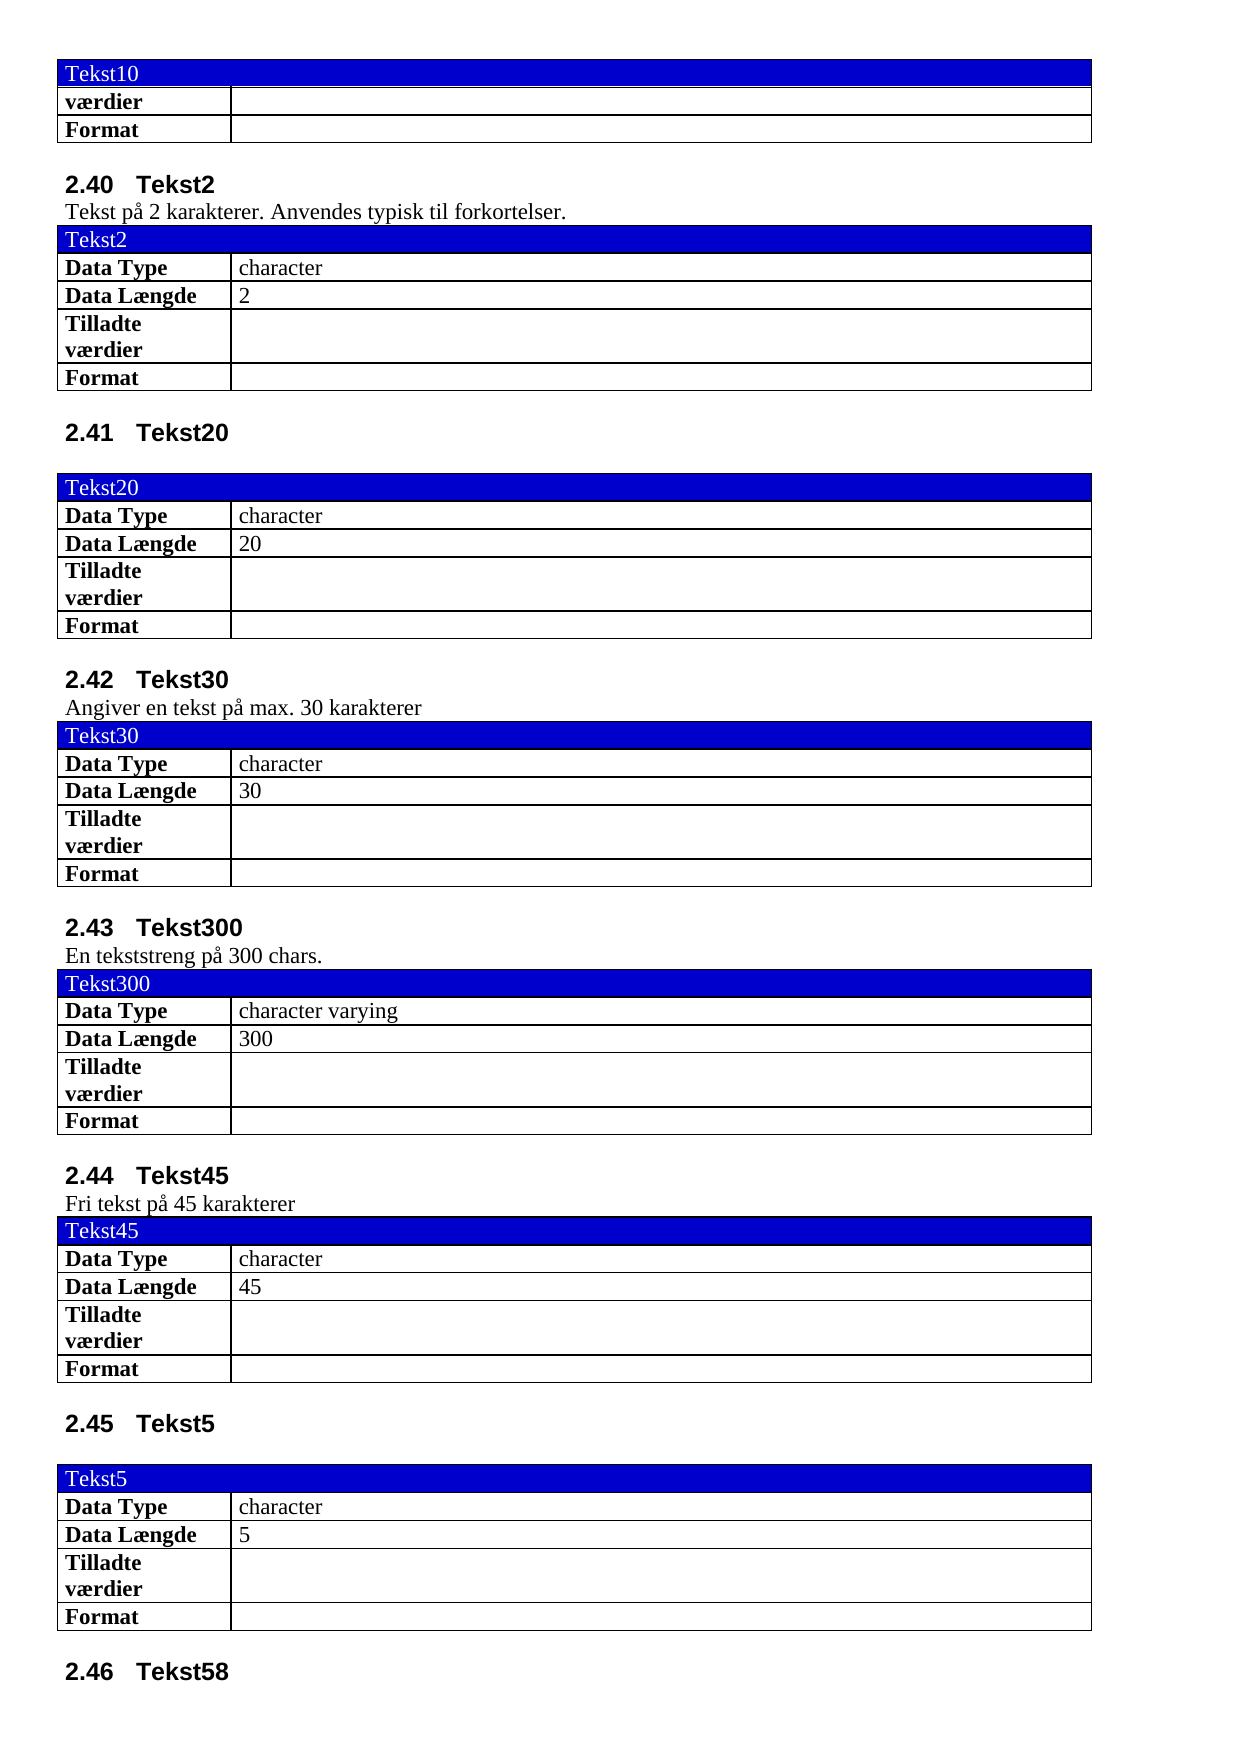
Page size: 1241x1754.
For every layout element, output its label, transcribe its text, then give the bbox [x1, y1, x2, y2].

text Fri tekst på 45 karakterer [65, 1190, 1181, 1216]
table_cell 45 [232, 1273, 1091, 1300]
table_cell 5 [232, 1521, 1091, 1548]
table_cell Tilladte værdier [58, 1549, 230, 1602]
table_cell character [232, 1493, 1091, 1520]
table_cell [232, 1053, 1091, 1106]
subtitle Tekst45 [65, 1161, 1181, 1190]
table_header Tekst45 [58, 1218, 1091, 1244]
table_cell [232, 806, 1091, 858]
table_cell Data Type [58, 998, 230, 1024]
table_cell Data Type [58, 1493, 230, 1520]
table_cell Data Type [58, 502, 230, 528]
table_cell 2 [232, 282, 1091, 308]
table_cell [232, 860, 1091, 886]
table_cell character [232, 1246, 1091, 1272]
table_header Tekst2 [58, 226, 1091, 252]
table_cell Tilladte værdier [58, 806, 230, 858]
subtitle Tekst58 [65, 1657, 1181, 1686]
table_cell [232, 116, 1091, 142]
table_cell Tilladte værdier [58, 558, 230, 610]
table_cell Tilladte værdier [58, 310, 230, 362]
table_cell Format [58, 1603, 230, 1630]
table_cell [232, 310, 1091, 362]
table_cell Data Længde [58, 778, 230, 804]
table_cell [232, 612, 1091, 638]
table_cell character [232, 254, 1091, 280]
text Angiver en tekst på max. 30 karakterer [65, 694, 1181, 721]
table_cell Data Type [58, 254, 230, 280]
text En tekststreng på 300 chars. [65, 942, 1181, 968]
table_header Tekst20 [58, 474, 1091, 500]
table_cell Tilladte værdier [58, 1301, 230, 1354]
subtitle Tekst5 [65, 1409, 1181, 1438]
table_cell Data Længde [58, 282, 230, 308]
table_cell 300 [232, 1026, 1091, 1052]
subtitle Tekst2 [65, 170, 1181, 198]
table_cell [232, 1301, 1091, 1354]
table_cell Tilladte værdier [58, 1053, 230, 1106]
table_cell Format [58, 612, 230, 638]
table_cell Data Længde [58, 1026, 230, 1052]
table_cell character [232, 502, 1091, 528]
table_cell Format [58, 1356, 230, 1382]
table_cell character [232, 750, 1091, 776]
subtitle Tekst300 [65, 913, 1181, 942]
table_cell Format [58, 1108, 230, 1134]
table_cell [232, 558, 1091, 610]
subtitle Tekst30 [65, 666, 1181, 694]
table_cell [232, 364, 1091, 390]
table_cell Data Type [58, 1246, 230, 1272]
table_cell character varying [232, 998, 1091, 1024]
table_cell Tilladte værdier [58, 88, 230, 114]
table_header Tekst300 [58, 970, 1091, 996]
table_cell Data Type [58, 750, 230, 776]
table_cell [232, 1549, 1091, 1602]
table_cell [232, 1603, 1091, 1630]
text Tekst på 2 karakterer. Anvendes typisk til forkortelser. [65, 198, 1181, 225]
table_cell [232, 88, 1091, 114]
table_cell Data Længde [58, 1521, 230, 1548]
table_cell [232, 1108, 1091, 1134]
subtitle Tekst20 [65, 418, 1181, 446]
table_cell Format [58, 860, 230, 886]
table_cell Data Længde [58, 530, 230, 556]
table_cell [232, 1356, 1091, 1382]
table_header Tekst5 [58, 1465, 1091, 1492]
table_cell Format [58, 116, 230, 142]
table_header Tekst10 [58, 60, 1091, 86]
table_cell Data Længde [58, 1273, 230, 1300]
table_cell Format [58, 364, 230, 390]
table_cell 30 [232, 778, 1091, 804]
table_cell 20 [232, 530, 1091, 556]
table_header Tekst30 [58, 722, 1091, 748]
